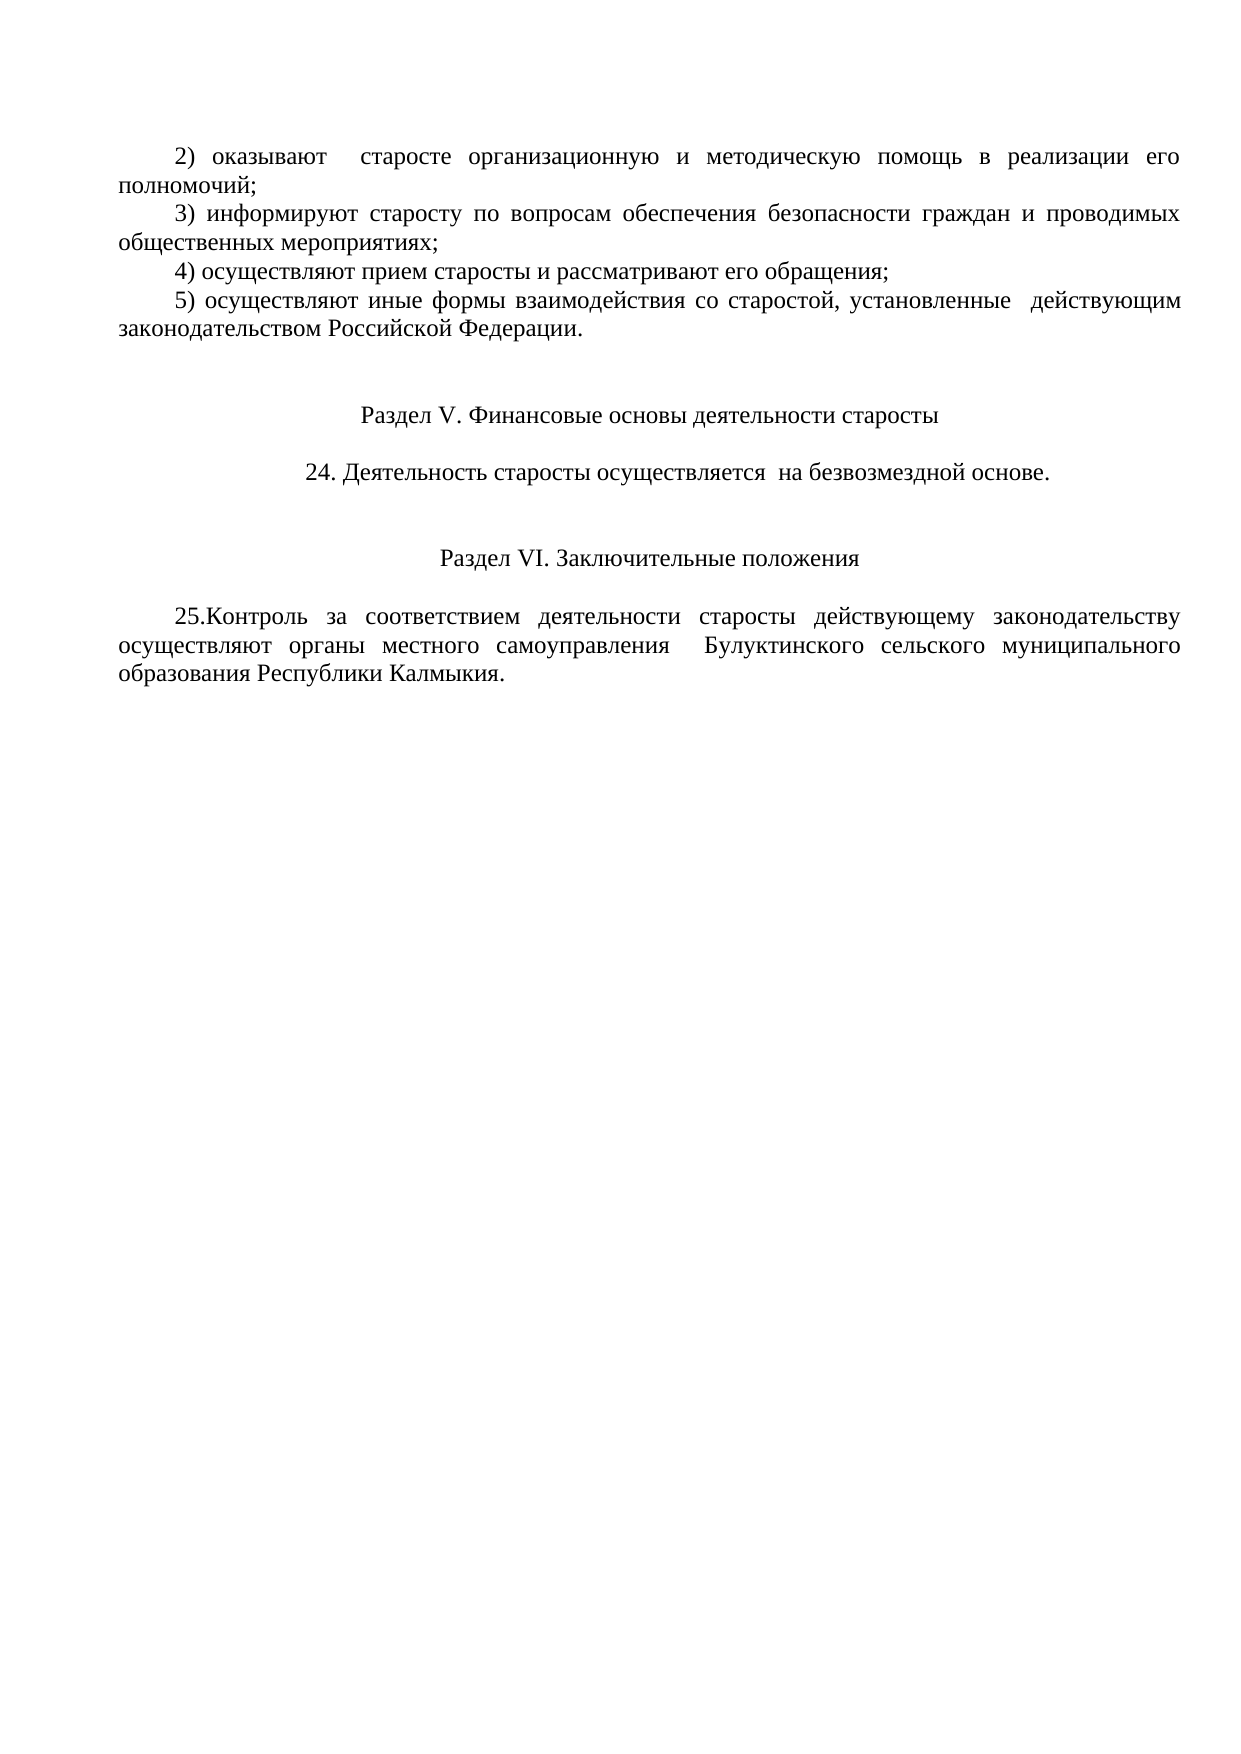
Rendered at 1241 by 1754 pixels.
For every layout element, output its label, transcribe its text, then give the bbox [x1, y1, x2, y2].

text 4) осуществляют прием старосты и рассматривают его обращения; [118, 256, 1181, 285]
text 5) осуществляют иные формы взаимодействия со старостой, установленные действующим законодательством Российской Федерации. [118, 285, 1181, 342]
text Раздел VI. Заключительные положения [118, 543, 1181, 572]
text 3) информируют старосту по вопросам обеспечения безопасности граждан и проводимых общественных мероприятиях; [118, 198, 1181, 256]
text Раздел V. Финансовые основы деятельности старосты [118, 400, 1181, 428]
text 25.Контроль за соответствием деятельности старосты действующему законодательству осуществляют органы местного самоуправления Булуктинского сельского муниципального образования Республики Калмыкия. [118, 601, 1181, 687]
text 24. Деятельность старосты осуществляется на безвозмездной основе. [118, 457, 1181, 486]
text 2) оказывают старосте организационную и методическую помощь в реализации его полномочий; [118, 141, 1181, 198]
